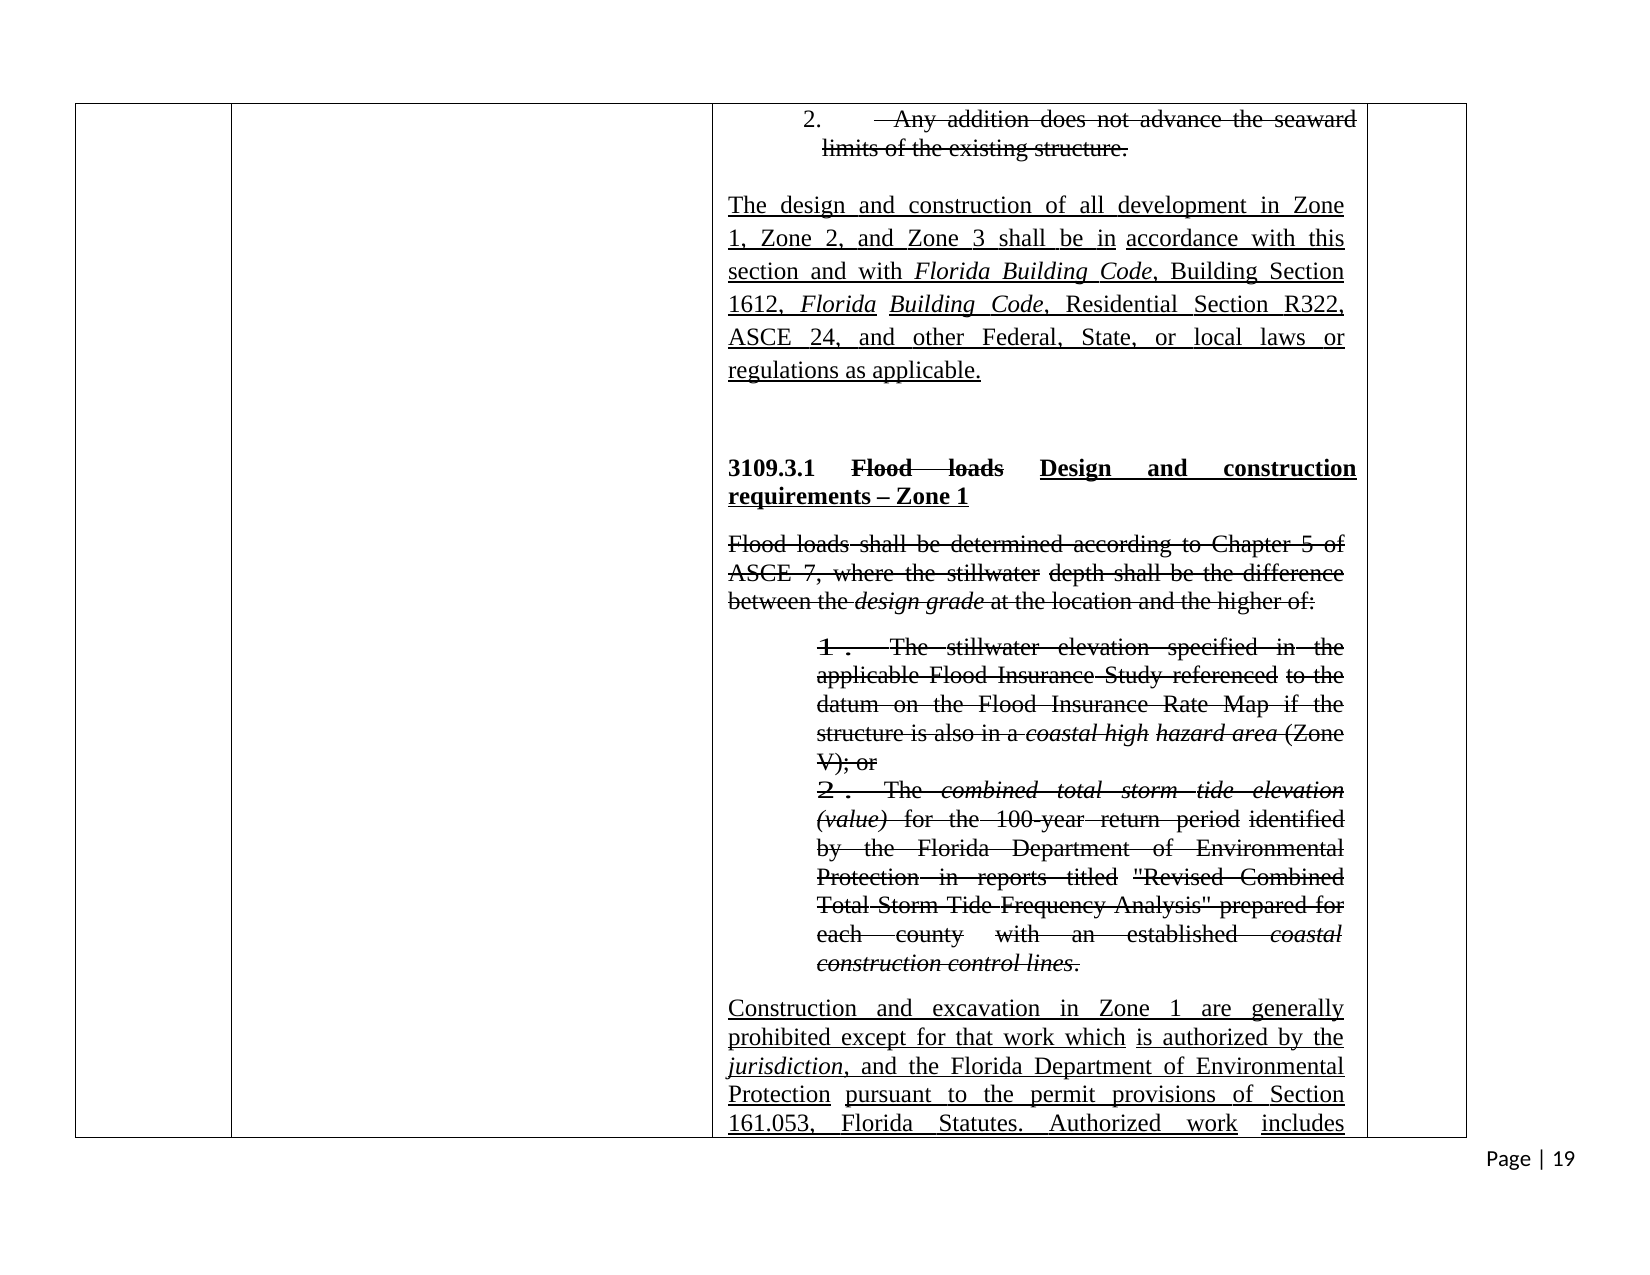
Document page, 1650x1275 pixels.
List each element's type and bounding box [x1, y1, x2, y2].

table_cell [1368, 104, 1466, 1137]
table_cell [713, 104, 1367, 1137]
table_cell [76, 104, 231, 1137]
table_cell [232, 104, 712, 1137]
